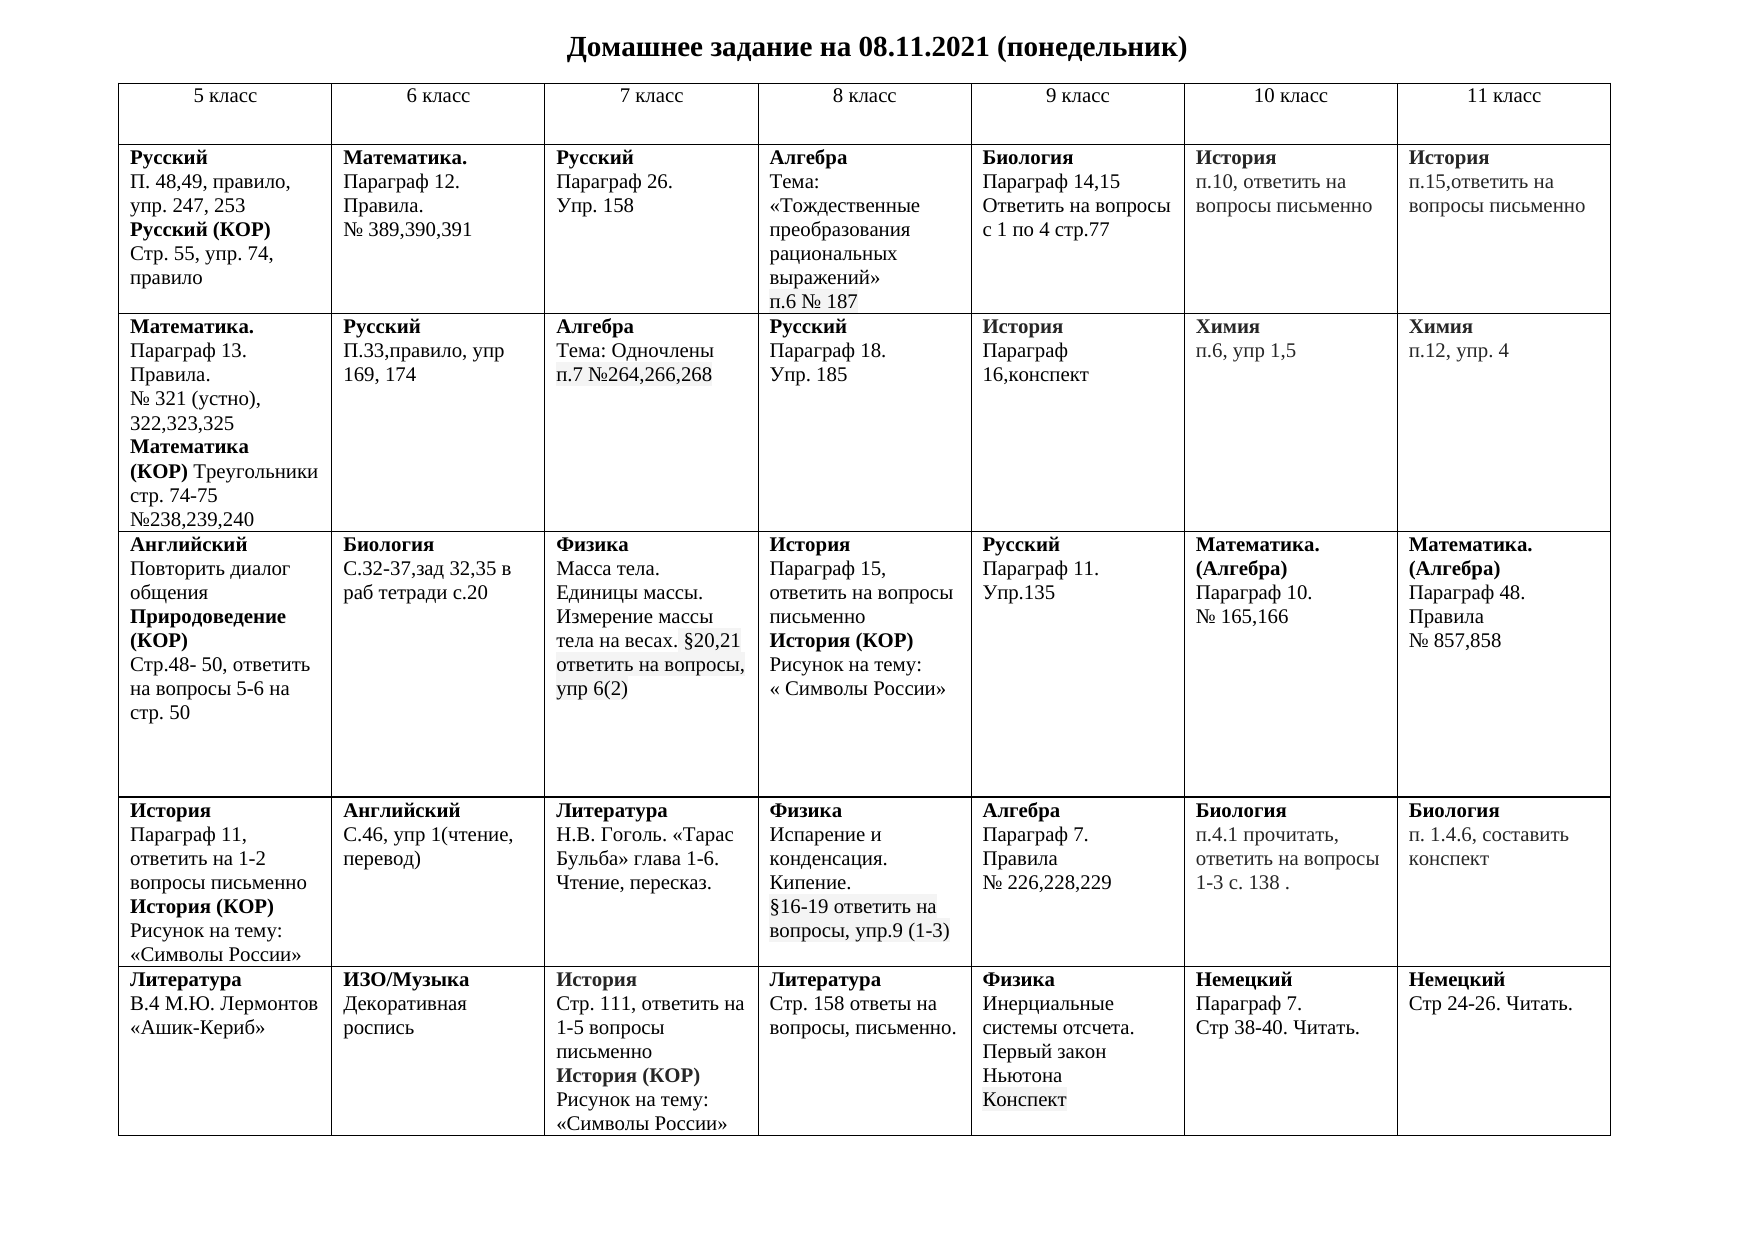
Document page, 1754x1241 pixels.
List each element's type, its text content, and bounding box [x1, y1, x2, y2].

table_cell История Параграф 11, ответить на 1-2 вопросы письменно История (КОР) Рисунок на тему: «Символы России» [119, 798, 331, 966]
table_cell Математика. Параграф 12. Правила. № 389,390,391 [332, 145, 544, 313]
table_cell История п.10, ответить на вопросы письменно [1185, 145, 1397, 313]
table_cell Химия п.6, упр 1,5 [1185, 314, 1397, 531]
table_cell Математика. Параграф 13. Правила. № 321 (устно), 322,323,325 Математика (КОР) Треугольники стр. 74-75 №238,239,240 [119, 314, 331, 531]
table_cell Физика Испарение и конденсация. Кипение. §16-19 ответить на вопросы, упр.9 (1-3) [759, 798, 971, 966]
table_header 9 класс [972, 84, 1184, 144]
table_cell Биология С.32-37,зад 32,35 в раб тетради с.20 [332, 532, 544, 796]
table_cell Немецкий Стр 24-26. Читать. [1398, 967, 1610, 1135]
table_cell Физика Инерциальные системы отсчета. Первый закон Ньютона Конспект [972, 967, 1184, 1135]
table_cell История Параграф 15, ответить на вопросы письменно История (КОР) Рисунок на тему: « Символы России» [759, 532, 971, 796]
table_cell Немецкий Параграф 7. Стр 38-40. Читать. [1185, 967, 1397, 1135]
table_header 8 класс [759, 84, 971, 144]
table_cell Русский П.33,правило, упр 169, 174 [332, 314, 544, 531]
table_cell Химия п.12, упр. 4 [1398, 314, 1610, 531]
table_cell Алгебра Тема: Одночлены п.7 №264,266,268 [545, 314, 758, 531]
table_header 6 класс [332, 84, 544, 144]
table_header 10 класс [1185, 84, 1397, 144]
table_cell Физика Масса тела. Единицы массы. Измерение массы тела на весах. §20,21 ответить на вопросы, упр 6(2) [545, 532, 758, 796]
table_cell Литература В.4 М.Ю. Лермонтов «Ашик-Кериб» [119, 967, 331, 1135]
table_cell Математика. (Алгебра) Параграф 48. Правила № 857,858 [1398, 532, 1610, 796]
text Домашнее задание на 08.11.2021 (понедельник) [118, 29, 1636, 63]
table_cell Литература Стр. 158 ответы на вопросы, письменно. [759, 967, 971, 1135]
table_cell Биология п.4.1 прочитать, ответить на вопросы 1-3 с. 138 . [1185, 798, 1397, 966]
table_cell Русский Параграф 26. Упр. 158 [545, 145, 758, 313]
table_cell ИЗО/Музыка Декоративная роспись [332, 967, 544, 1135]
table_cell Литература Н.В. Гоголь. «Тарас Бульба» глава 1-6. Чтение, пересказ. [545, 798, 758, 966]
table_cell История Стр. 111, ответить на 1-5 вопросы письменно История (КОР) Рисунок на тему: «Символы России» [545, 967, 758, 1135]
table_cell Английский Повторить диалог общения Природоведение (КОР) Стр.48- 50, ответить на вопросы 5-6 на стр. 50 [119, 532, 331, 796]
table_cell Математика. (Алгебра) Параграф 10. № 165,166 [1185, 532, 1397, 796]
table_cell Английский С.46, упр 1(чтение, перевод) [332, 798, 544, 966]
table_cell Русский Параграф 11. Упр.135 [972, 532, 1184, 796]
table_cell История Параграф 16,конспект [972, 314, 1184, 531]
table_cell Алгебра Параграф 7. Правила № 226,228,229 [972, 798, 1184, 966]
table_cell Русский П. 48,49, правило, упр. 247, 253 Русский (КОР) Стр. 55, упр. 74, правило [119, 145, 331, 313]
table_header 11 класс [1398, 84, 1610, 144]
table_header 5 класс [119, 84, 331, 144]
table_cell Биология Параграф 14,15 Ответить на вопросы с 1 по 4 стр.77 [972, 145, 1184, 313]
table_cell Биология п. 1.4.6, составить конспект [1398, 798, 1610, 966]
table_header 7 класс [545, 84, 758, 144]
table_cell Русский Параграф 18. Упр. 185 [759, 314, 971, 531]
table_cell Алгебра Тема: «Тождественные преобразования рациональных выражений» п.6 № 187 [759, 145, 971, 313]
table_cell История п.15,ответить на вопросы письменно [1398, 145, 1610, 313]
